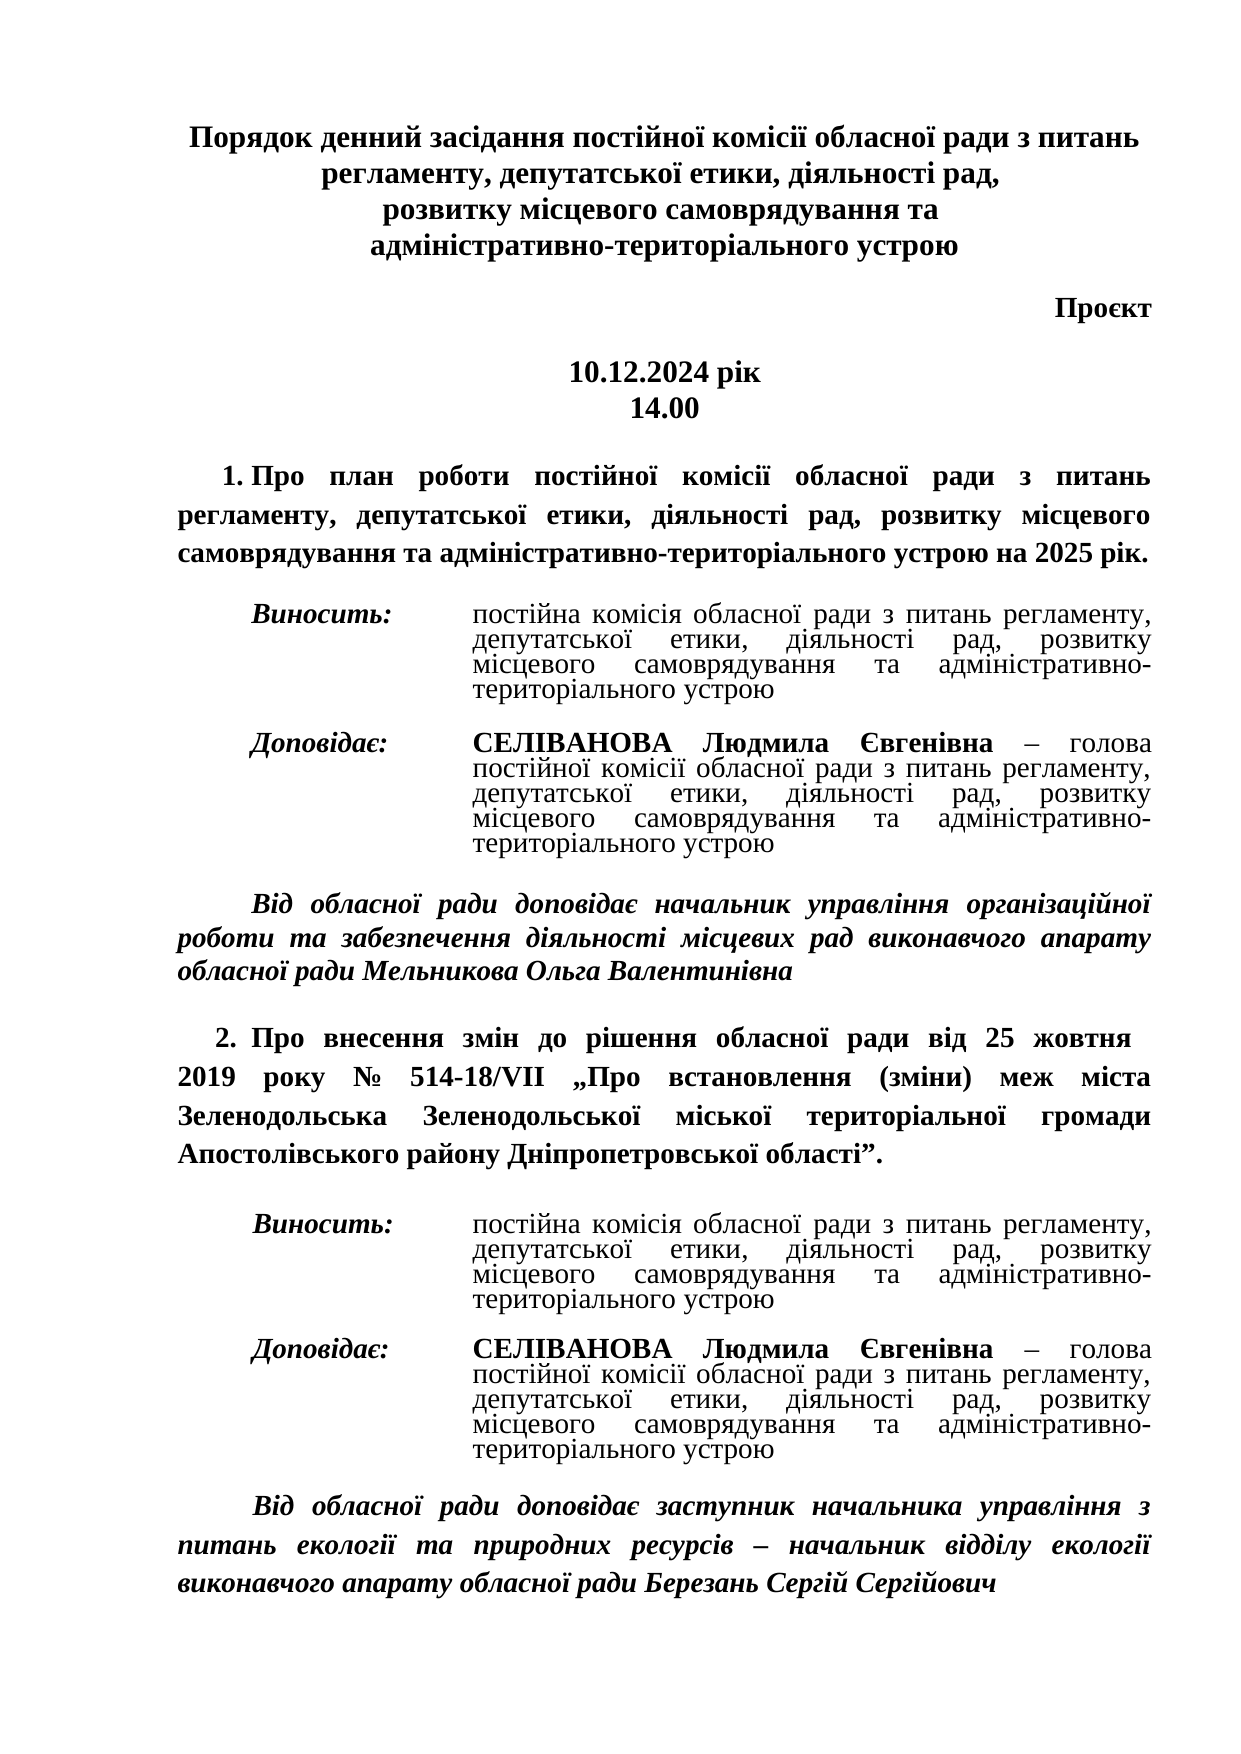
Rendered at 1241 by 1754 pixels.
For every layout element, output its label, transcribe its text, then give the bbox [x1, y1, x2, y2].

text Проєкт [177, 291, 1152, 324]
text Виносить: постійна комісія обласної ради з питань регламенту, депутатської етики, діяльності рад, розвитку місцевого самоврядування та адміністративно-територіального устрою [251, 603, 1152, 703]
list Про внесення змін до рішення обласної ради від 25 жовтня 2019 року № 514-18/VII „Про встановлення (зміни) меж міста Зеленодольська Зеленодольської міської територіальної громади Апостолівського району Дніпропетровської області”. [177, 1021, 1152, 1170]
text Доповідає: СЕЛІВАНОВА Людмила Євгенівна – голова постійної комісії обласної ради з питань регламенту, депутатської етики, діяльності рад, розвитку місцевого самоврядування та адміністративно-територіального устрою [251, 732, 1152, 857]
list Про план роботи постійної комісії обласної ради з питань регламенту, депутатської етики, діяльності рад, розвитку місцевого самоврядування та адміністративно-територіального устрою на 2025 рік. [177, 458, 1152, 569]
text 10.12.2024 рік [177, 353, 1152, 389]
list Від обласної ради доповідає заступник начальника управління з питань екології та природних ресурсів – начальник відділу екології виконавчого апарату обласної ради Березань Сергій Сергійович [177, 1488, 1152, 1599]
text 14.00 [177, 389, 1152, 425]
text Від обласної ради доповідає начальник управління організаційної роботи та забезпечення діяльності місцевих рад виконавчого апарату обласної ради Мельникова Ольга Валентинівна [177, 886, 1152, 987]
text Порядок денний засідання постійної комісії обласної ради з питань регламенту, депутатської етики, діяльності рад, розвитку місцевого самоврядування та адміністративно-територіального устрою [177, 118, 1152, 262]
